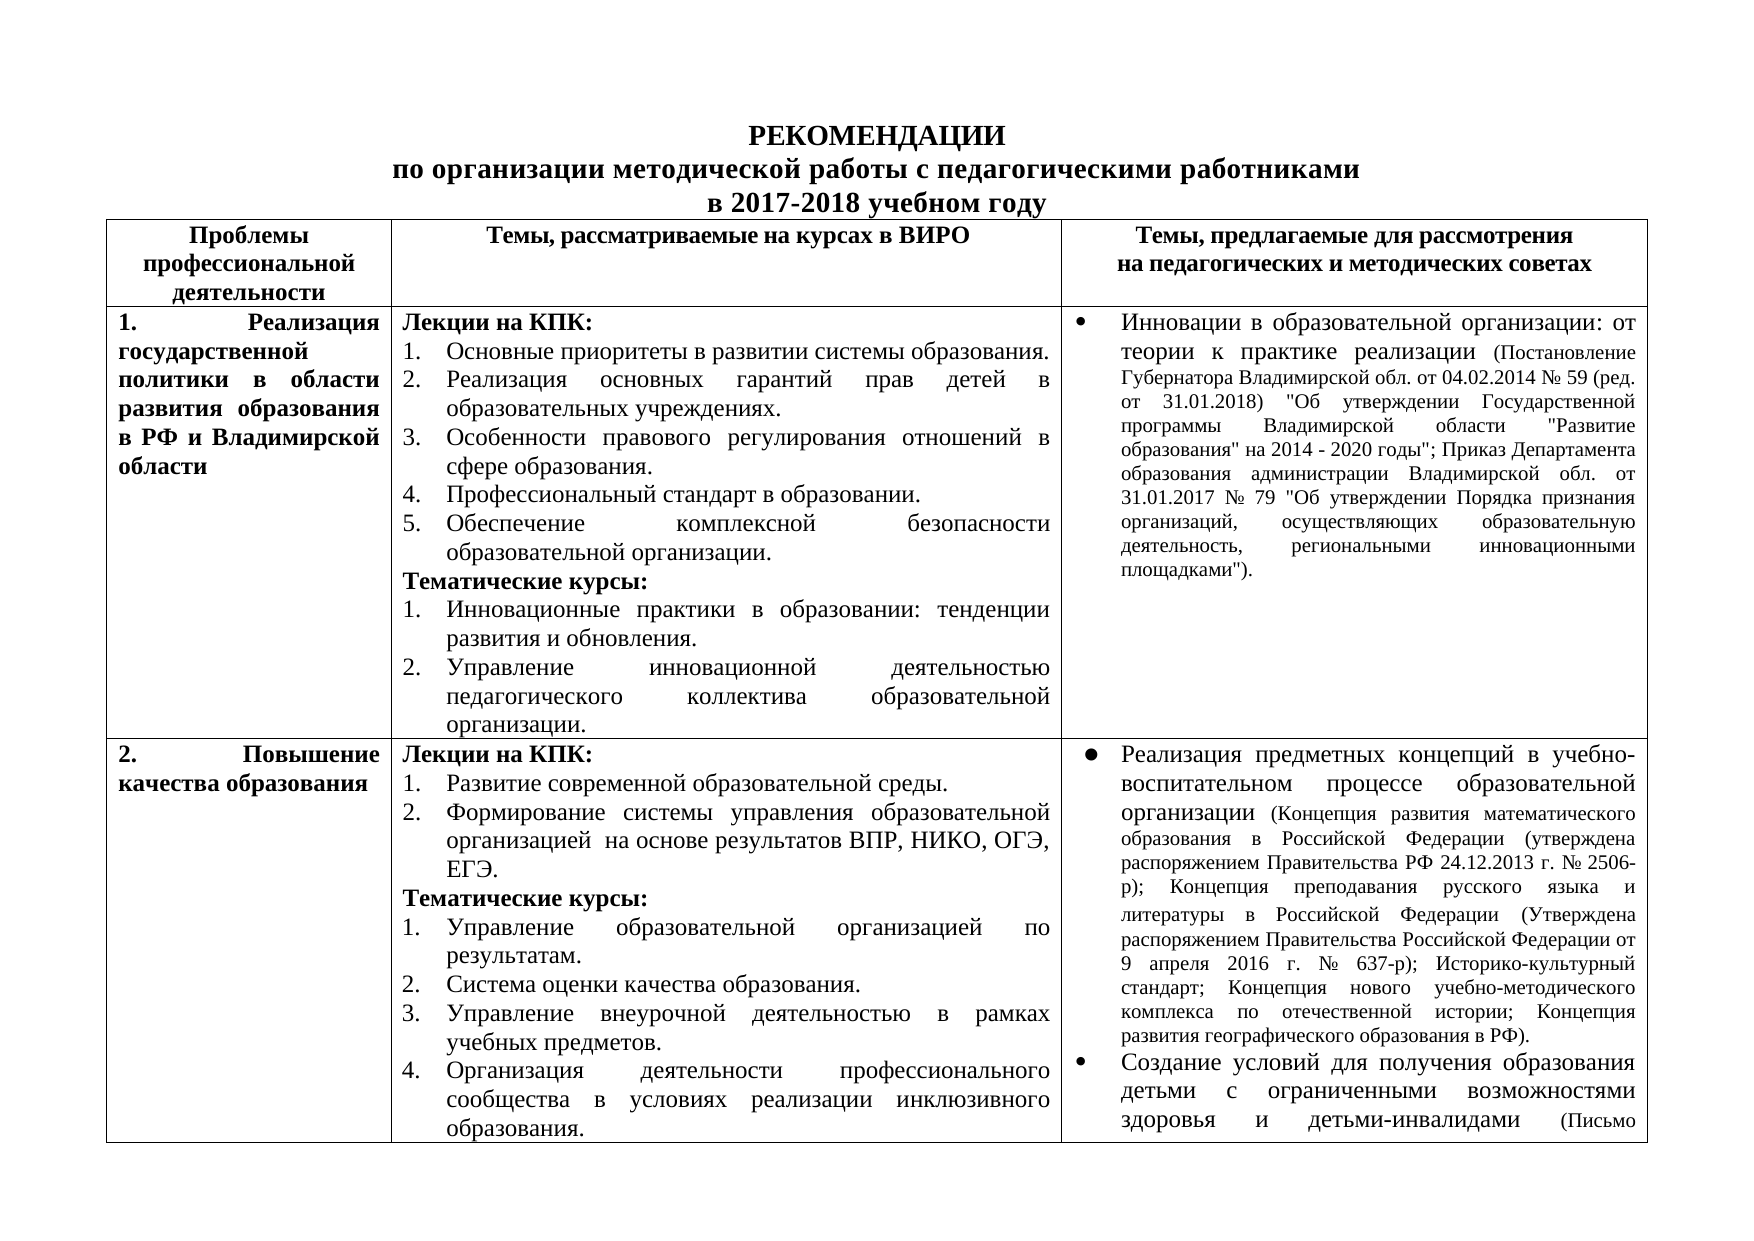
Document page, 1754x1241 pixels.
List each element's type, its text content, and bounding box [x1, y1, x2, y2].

text PЕКOMЕНДАЦИИ [118, 118, 1636, 152]
table_cell 1. Реализация государственной политики в области развития образования в РФ и Владимирской области [107, 307, 391, 738]
text в 2017-2018 учебном году [118, 185, 1636, 219]
table_cell Лекции на КПК: Основные приоритеты в развитии системы образования. Реализация основных гарантий прав детей в образовательных учреждениях. Особенности правового регулирования отношений в сфере образования. Профессиональный стандарт в образовании. Обеспечение комплексной безопасности образовательной организации. Тематические курсы: Инновационные практики в образовании: тенденции развития и обновления. Управление инновационной деятельностью педагогического коллектива образовательной организации. [392, 307, 1061, 738]
table_header Темы, рассматриваемые на курсах в ВИРО [392, 220, 1061, 306]
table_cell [1062, 739, 1647, 1142]
text по организации методической работы с педагогическими работниками [118, 152, 1636, 185]
table_header Темы, предлагаемые для рассмотрения на педагогических и методических советах [1062, 220, 1647, 306]
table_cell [392, 739, 1061, 1142]
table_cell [107, 739, 391, 1142]
table_cell Инновации в образовательной организации: от теории к практике реализации (Постановление Губернатора Владимирской обл. от 04.02.2014 № 59 (ред. от 31.01.2018) "Об утверждении Государственной программы Владимирской области "Развитие образования" на 2014 - 2020 годы"; Приказ Департамента образования администрации Владимирской обл. от 31.01.2017 № 79 "Об утверждении Порядка признания организаций, осуществляющих образовательную деятельность, региональными инновационными площадками"). [1062, 307, 1647, 738]
